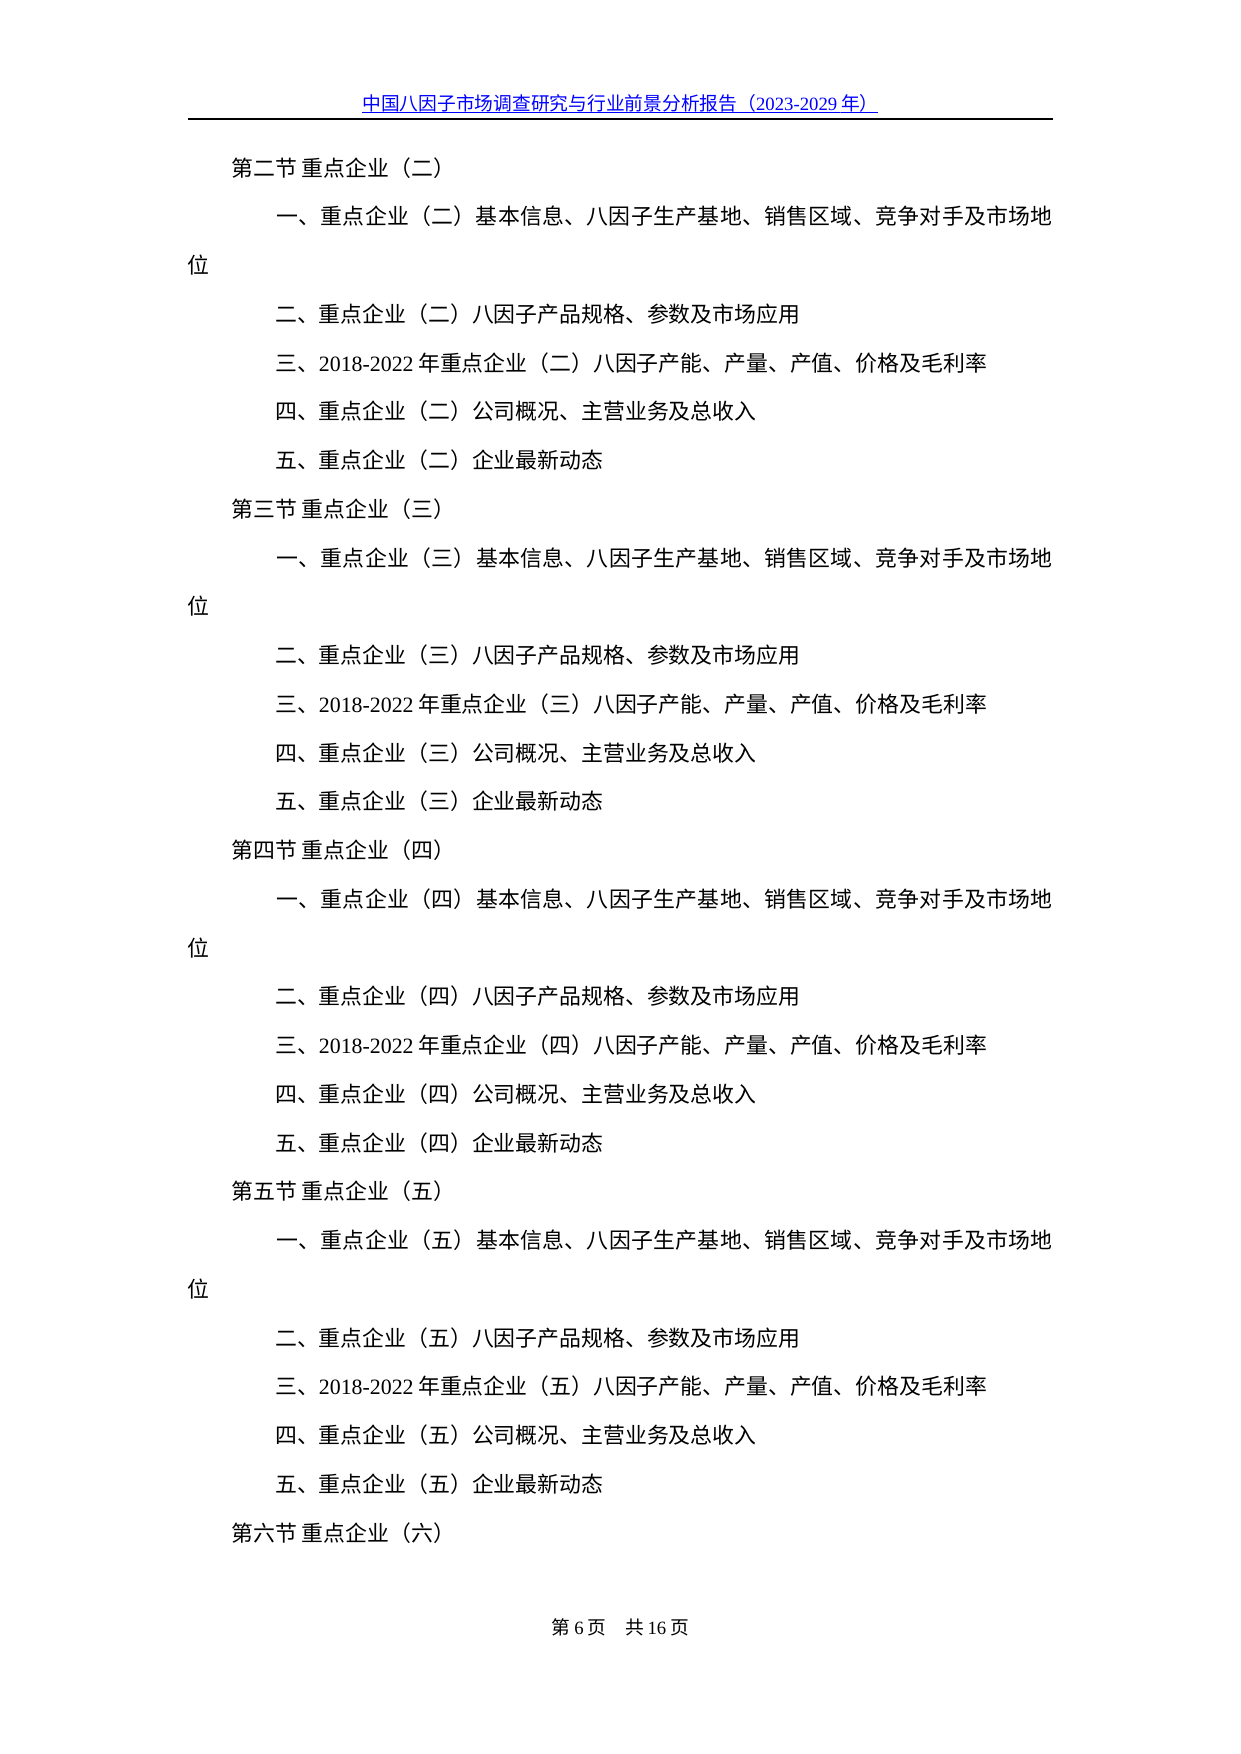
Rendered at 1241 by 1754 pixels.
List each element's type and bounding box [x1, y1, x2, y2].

text [187, 150, 1053, 1548]
